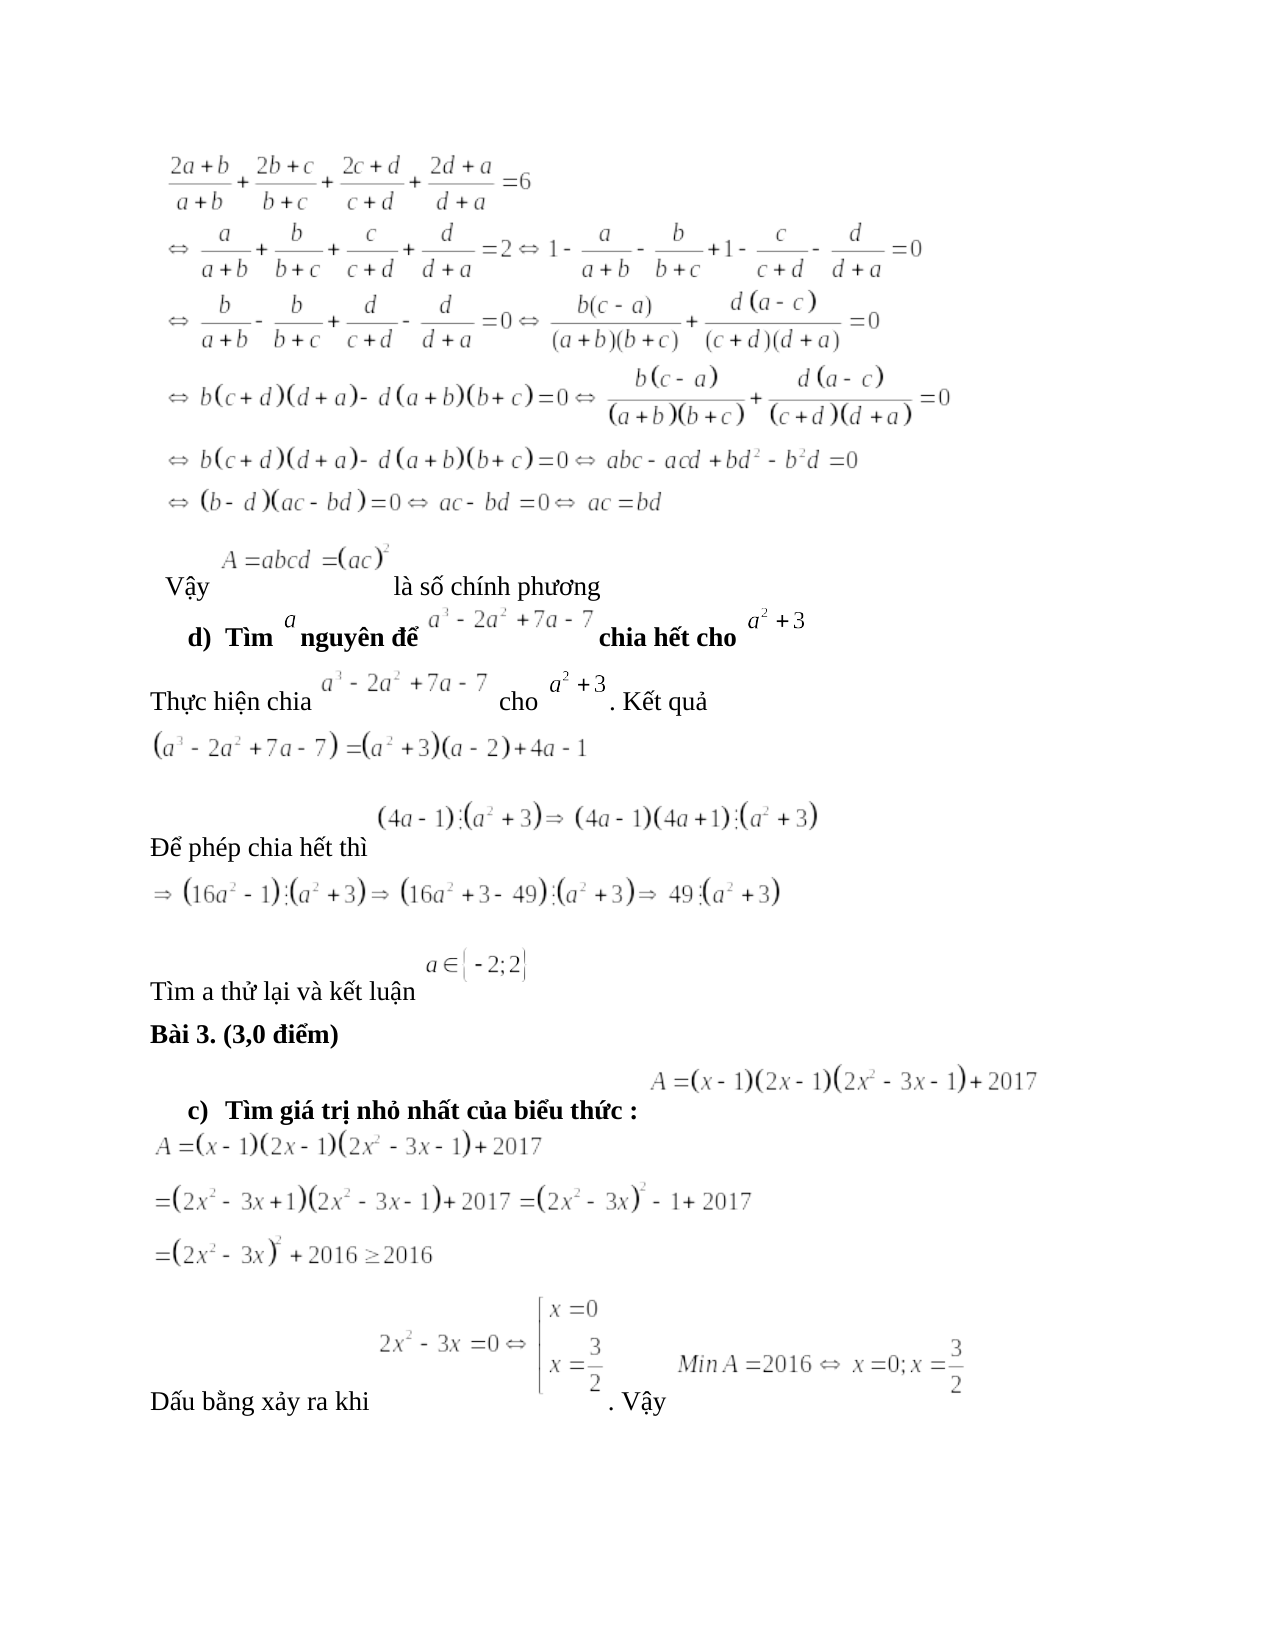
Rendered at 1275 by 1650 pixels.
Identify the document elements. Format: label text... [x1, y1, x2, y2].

list Vậy là số chính phương [165, 537, 1125, 601]
list Tìm giá trị nhỏ nhất của biểu thức : [187, 1062, 1125, 1126]
text Thực hiện chia cho . Kết quả [150, 665, 1125, 716]
text Để phép chia hết thì [150, 799, 1125, 862]
list Tìm nguyên để chia hết cho [187, 601, 1125, 652]
list Dấu bằng xảy ra khi . Vậy [150, 1293, 1125, 1416]
text Tìm a thử lại và kết luận [150, 945, 1125, 1006]
text Bài 3. (3,0 điểm) [150, 1018, 1125, 1049]
